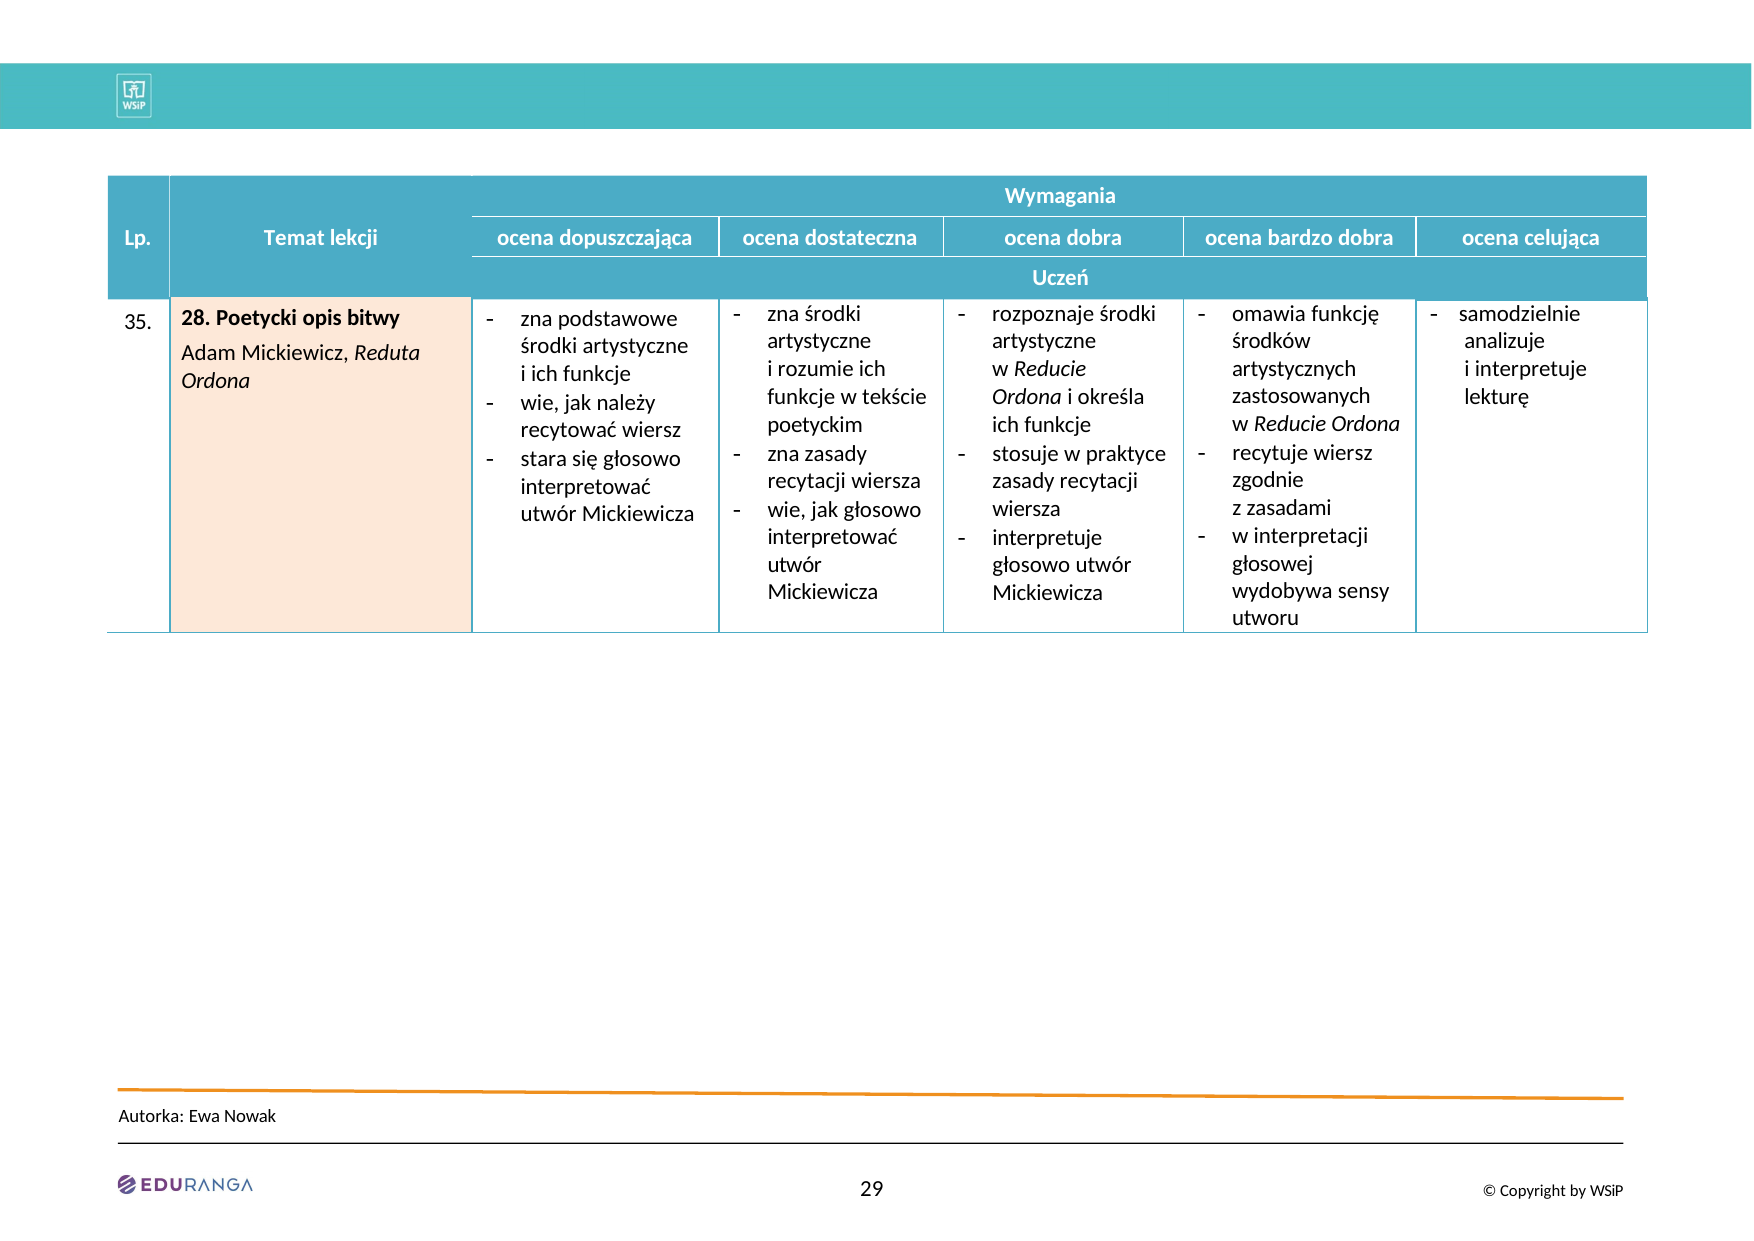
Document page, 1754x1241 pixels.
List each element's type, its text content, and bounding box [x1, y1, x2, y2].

table_cell zna środki artystyczne i rozumie ich funkcje w tekście poetyckim zna zasady recytacji wiersza wie, jak głosowo interpretować utwór Mickiewicza [720, 297, 943, 632]
table_cell zna podstawowe środki artystyczne i ich funkcje wie, jak należy recytować wiersz stara się głosowo interpretować utwór Mickiewicza [473, 297, 718, 632]
table_cell ocena dostateczna [720, 217, 943, 256]
picture [0, 63, 1752, 129]
table_header Wymagania [472, 176, 1647, 216]
table_cell omawia funkcję środków artystycznych zastosowanych w Reducie Ordona recytuje wiersz zgodnie z zasadami w interpretacji głosowej wydobywa sensy utworu [1184, 297, 1415, 632]
picture [117, 1171, 253, 1196]
table_cell ocena dobra [944, 217, 1183, 256]
text Autorka: Ewa Nowak [118, 1090, 1651, 1127]
table_cell - samodzielnie analizuje i interpretuje lekturę [1417, 297, 1647, 632]
table_cell ocena celująca [1417, 216, 1647, 256]
table_cell 28. Poetycki opis bitwy Adam Mickiewicz, Reduta Ordona [171, 297, 471, 632]
table_cell rozpoznaje środki artystyczne w Reducie Ordona i określa ich funkcje stosuje w praktyce zasady recytacji wiersza interpretuje głosowo utwór Mickiewicza [944, 297, 1183, 632]
table_header Lp. 35. [107, 176, 170, 632]
table_cell Uczeń [472, 256, 1647, 297]
table_header Temat lekcji [170, 176, 472, 297]
table_cell ocena bardzo dobra [1184, 217, 1415, 256]
table_cell ocena dopuszczająca [472, 217, 718, 256]
